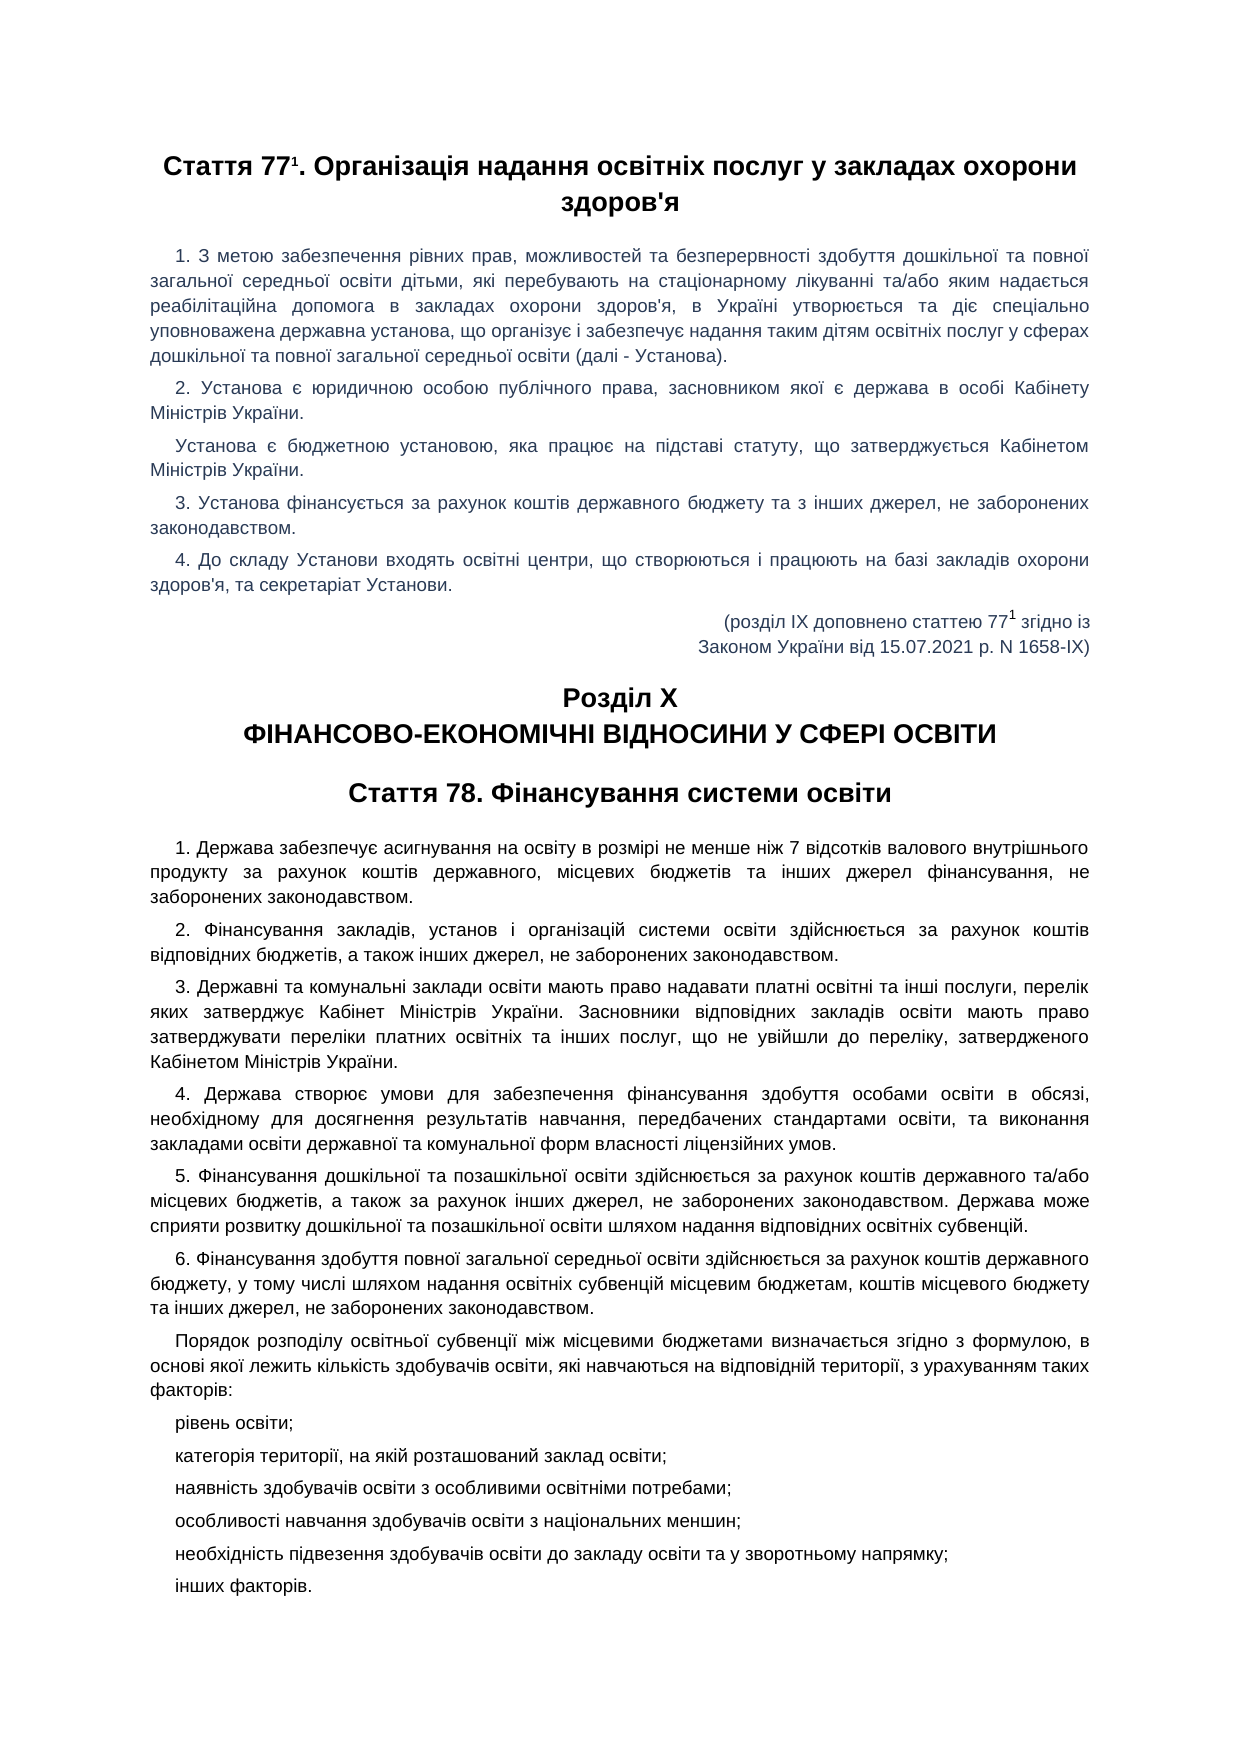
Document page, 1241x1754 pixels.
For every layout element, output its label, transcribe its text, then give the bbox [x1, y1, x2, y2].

subtitle Стаття 78. Фінансування системи освіти [150, 777, 1090, 808]
text рівень освіти; [150, 1412, 1090, 1433]
text 1. З метою забезпечення рівних прав, можливостей та безперервності здобуття дошкільної та повної загальної середньої освіти дітьми, які перебувають на стаціонарному лікуванні та/або яким надається реабілітаційна допомога в закладах охорони здоров'я, в Україні утворюється та діє спеціально уповноважена державна установа, що організує і забезпечує надання таким дітям освітніх послуг у сферах дошкільної та повної загальної середньої освіти (далі - Установа). [150, 245, 1090, 366]
text 3. Установа фінансується за рахунок коштів державного бюджету та з інших джерел, не заборонених законодавством. [150, 492, 1090, 538]
text 1. Держава забезпечує асигнування на освіту в розмірі не менше ніж 7 відсотків валового внутрішнього продукту за рахунок коштів державного, місцевих бюджетів та інших джерел фінансування, не заборонених законодавством. [150, 837, 1090, 908]
text Установа є бюджетною установою, яка працює на підставі статуту, що затверджується Кабінетом Міністрів України. [150, 434, 1090, 481]
text наявність здобувачів освіти з особливими освітніми потребами; [150, 1477, 1090, 1499]
subtitle Стаття 771. Організація надання освітніх послуг у закладах охорони здоров'я [150, 150, 1090, 217]
text 5. Фінансування дошкільної та позашкільної освіти здійснюється за рахунок коштів державного та/або місцевих бюджетів, а також за рахунок інших джерел, не заборонених законодавством. Держава може сприяти розвитку дошкільної та позашкільної освіти шляхом надання відповідних освітніх субвенцій. [150, 1165, 1090, 1236]
text особливості навчання здобувачів освіти з національних меншин; [150, 1510, 1090, 1531]
text Порядок розподілу освітньої субвенції між місцевими бюджетами визначається згідно з формулою, в основі якої лежить кількість здобувачів освіти, які навчаються на відповідній території, з урахуванням таких факторів: [150, 1330, 1090, 1401]
text необхідність підвезення здобувачів освіти до закладу освіти та у зворотньому напрямку; [150, 1542, 1090, 1564]
text 3. Державні та комунальні заклади освіти мають право надавати платні освітні та інші послуги, перелік яких затверджує Кабінет Міністрів України. Засновники відповідних закладів освіти мають право затверджувати переліки платних освітніх та інших послуг, що не увійшли до переліку, затвердженого Кабінетом Міністрів України. [150, 976, 1090, 1072]
text 4. До складу Установи входять освітні центри, що створюються і працюють на базі закладів охорони здоров'я, та секретаріат Установи. [150, 549, 1090, 596]
text категорія території, на якій розташований заклад освіти; [150, 1444, 1090, 1466]
text 6. Фінансування здобуття повної загальної середньої освіти здійснюється за рахунок коштів державного бюджету, у тому числі шляхом надання освітніх субвенцій місцевим бюджетам, коштів місцевого бюджету та інших джерел, не заборонених законодавством. [150, 1247, 1090, 1319]
text 4. Держава створює умови для забезпечення фінансування здобуття особами освіти в обсязі, необхідному для досягнення результатів навчання, передбачених стандартами освіти, та виконання закладами освіти державної та комунальної форм власності ліцензійних умов. [150, 1083, 1090, 1154]
text 2. Фінансування закладів, установ і організацій системи освіти здійснюється за рахунок коштів відповідних бюджетів, а також інших джерел, не заборонених законодавством. [150, 919, 1090, 965]
text 2. Установа є юридичною особою публічного права, засновником якої є держава в особі Кабінету Міністрів України. [150, 377, 1090, 423]
subtitle Розділ X ФІНАНСОВО-ЕКОНОМІЧНІ ВІДНОСИНИ У СФЕРІ ОСВІТИ [150, 682, 1090, 749]
text (розділ IX доповнено статтею 771 згідно із Законом України від 15.07.2021 р. N 1658-IX) [150, 607, 1090, 658]
text інших факторів. [150, 1575, 1090, 1596]
